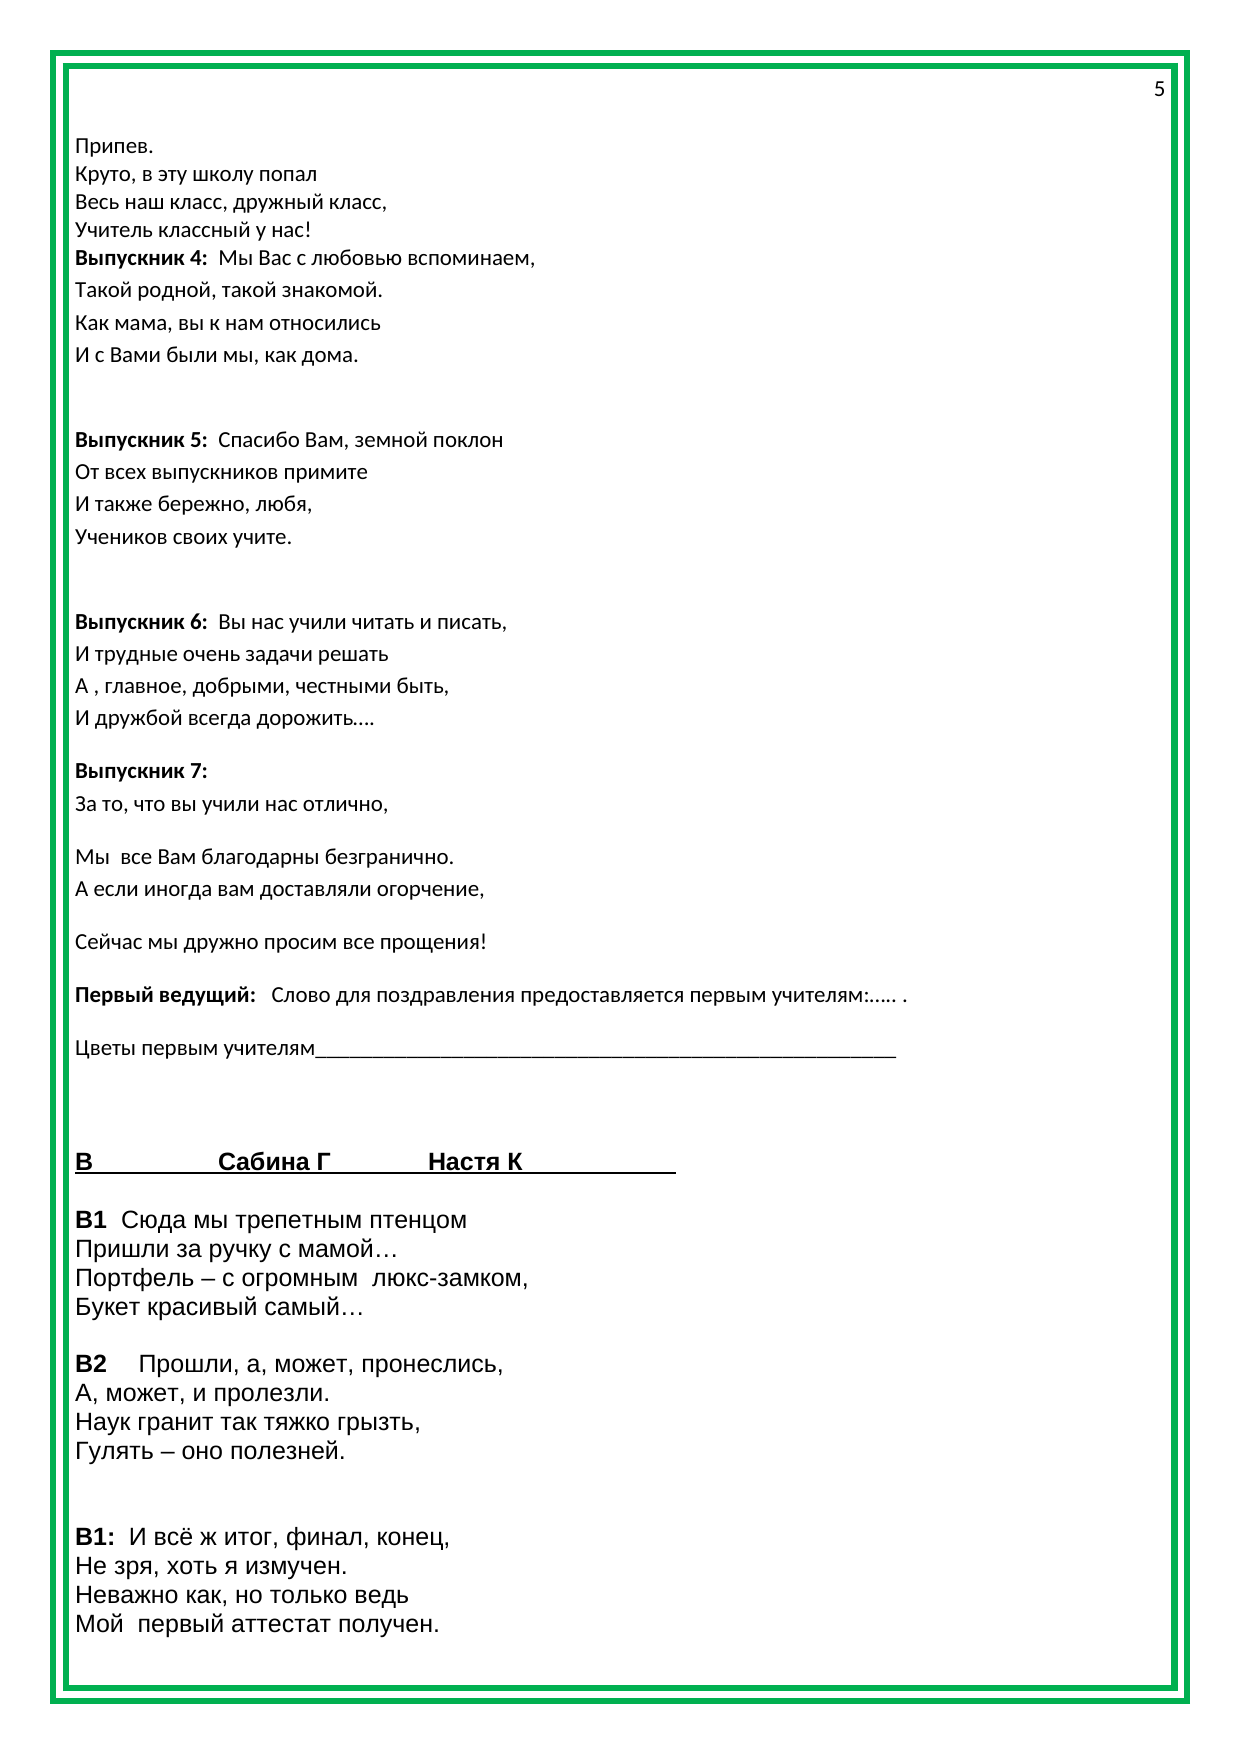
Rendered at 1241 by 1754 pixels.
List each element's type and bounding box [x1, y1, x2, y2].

table_header [74, 130, 1171, 1668]
